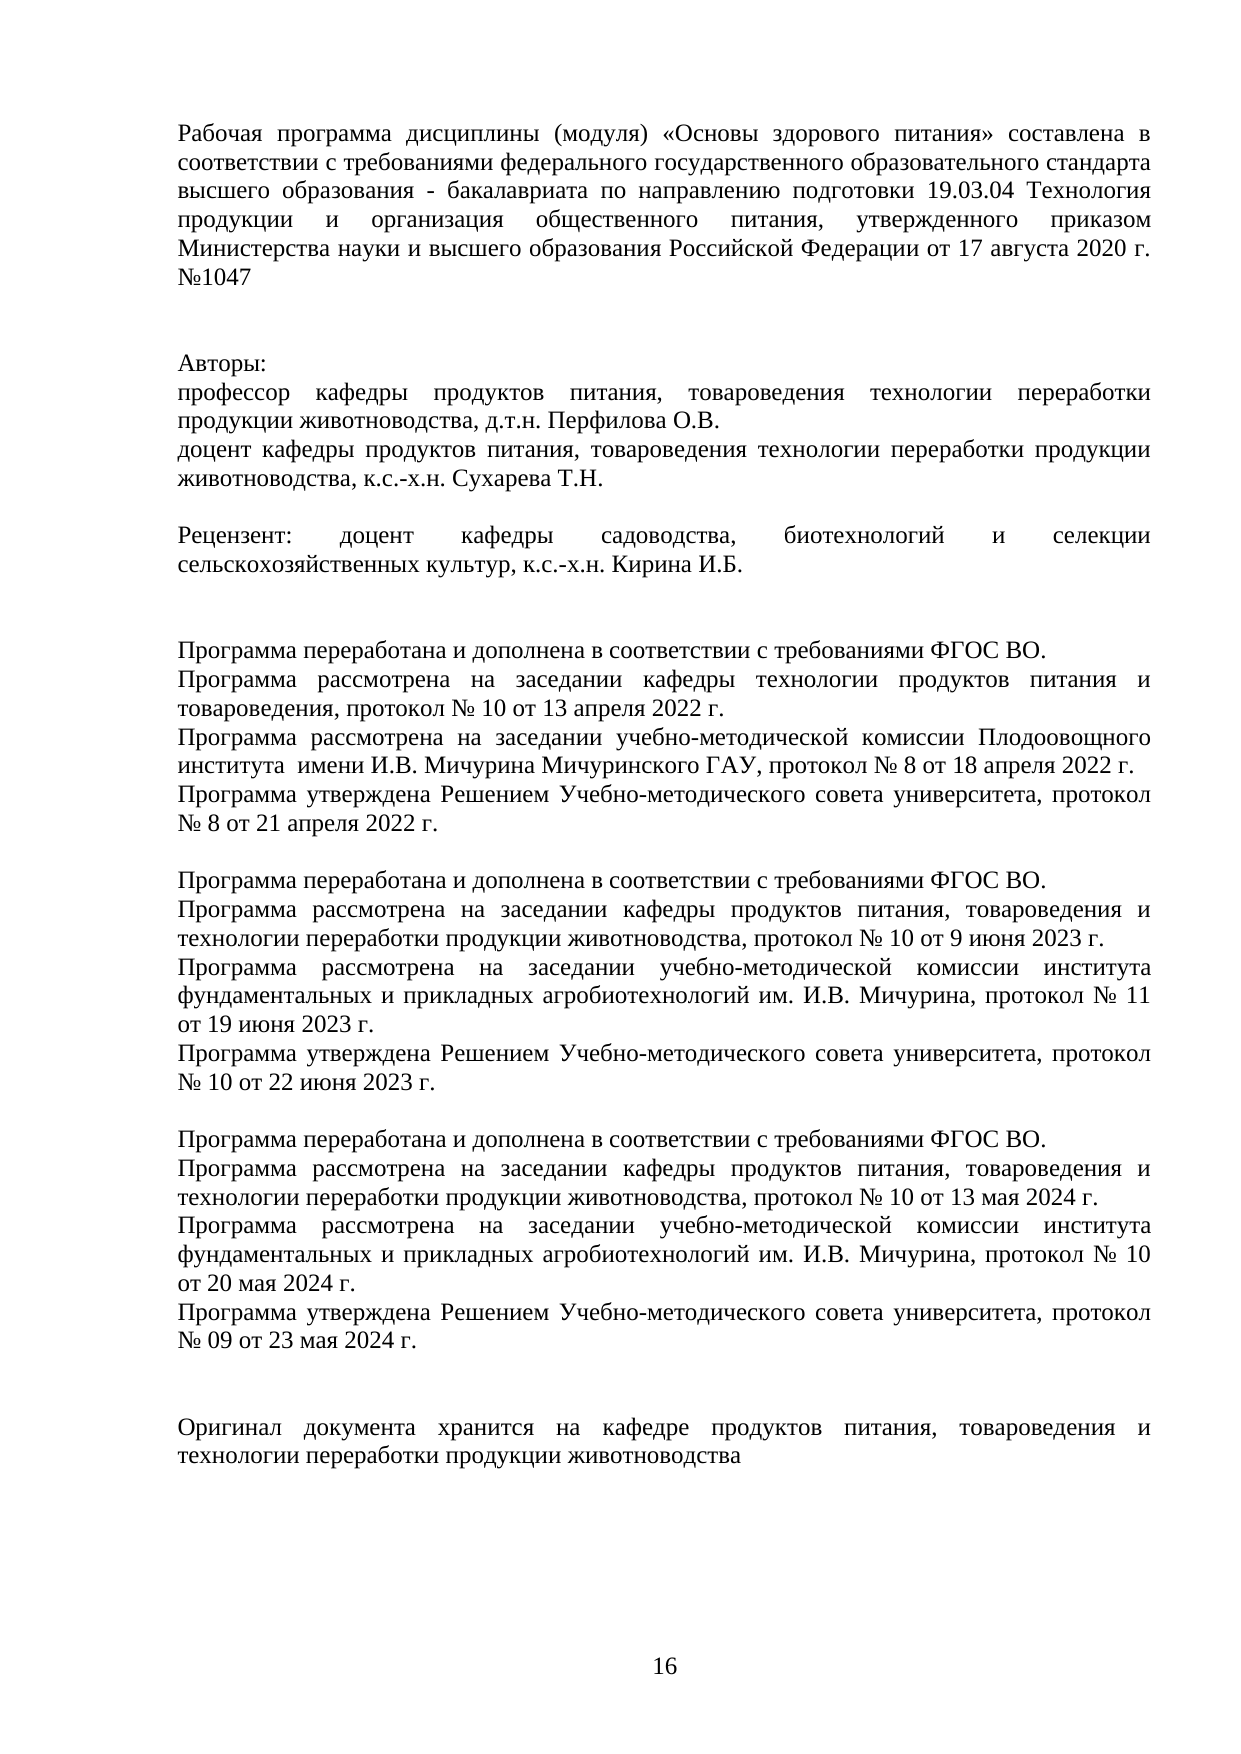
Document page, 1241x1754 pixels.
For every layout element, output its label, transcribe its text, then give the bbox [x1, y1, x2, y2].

text Оригинал документа хранится на кафедре продуктов питания, товароведения и технологии переработки продукции животноводства [177, 1412, 1152, 1469]
text Рецензент: доцент кафедры садоводства, биотехнологий и селекции сельскохозяйственных культур, к.с.-х.н. Кирина И.Б. [177, 521, 1152, 578]
text Программа рассмотрена на заседании учебно-методической комиссии института фундаментальных и прикладных агробиотехнологий им. И.В. Мичурина, протокол № 10 от 20 мая 2024 г. [177, 1211, 1152, 1297]
text Авторы: [177, 348, 1152, 377]
text Программа рассмотрена на заседании учебно-методической комиссии Плодоовощного института имени И.В. Мичурина Мичуринского ГАУ, протокол № 8 от 18 апреля 2022 г. [177, 722, 1152, 779]
text профессор кафедры продуктов питания, товароведения технологии переработки продукции животноводства, д.т.н. Перфилова О.В. [177, 377, 1152, 434]
text Программа утверждена Решением Учебно-методического совета университета, протокол № 09 от 23 мая 2024 г. [177, 1297, 1152, 1354]
text Программа рассмотрена на заседании кафедры технологии продуктов питания и товароведения, протокол № 10 от 13 апреля 2022 г. [177, 664, 1152, 722]
text Программа переработана и дополнена в соответствии с требованиями ФГОС ВО. [177, 636, 1152, 664]
text Программа рассмотрена на заседании кафедры продуктов питания, товароведения и технологии переработки продукции животноводства, протокол № 10 от 13 мая 2024 г. [177, 1153, 1152, 1211]
text Программа утверждена Решением Учебно-методического совета университета, протокол № 10 от 22 июня 2023 г. [177, 1038, 1152, 1096]
text Программа рассмотрена на заседании учебно-методической комиссии института фундаментальных и прикладных агробиотехнологий им. И.В. Мичурина, протокол № 11 от 19 июня 2023 г. [177, 952, 1152, 1038]
text Программа рассмотрена на заседании кафедры продуктов питания, товароведения и технологии переработки продукции животноводства, протокол № 10 от 9 июня 2023 г. [177, 894, 1152, 952]
text Рабочая программа дисциплины (модуля) «Основы здорового питания» составлена в соответствии с требованиями федерального государственного образовательного стандарта высшего образования - бакалавриата по направлению подготовки 19.03.04 Технология продукции и организация общественного питания, утвержденного приказом Министерства науки и высшего образования Российской Федерации от 17 августа 2020 г. №1047 [177, 118, 1152, 291]
text доцент кафедры продуктов питания, товароведения технологии переработки продукции животноводства, к.с.-х.н. Сухарева Т.Н. [177, 434, 1152, 492]
text Программа переработана и дополнена в соответствии с требованиями ФГОС ВО. [177, 1124, 1152, 1153]
text Программа переработана и дополнена в соответствии с требованиями ФГОС ВО. [177, 866, 1152, 894]
text Программа утверждена Решением Учебно-методического совета университета, протокол № 8 от 21 апреля 2022 г. [177, 779, 1152, 837]
